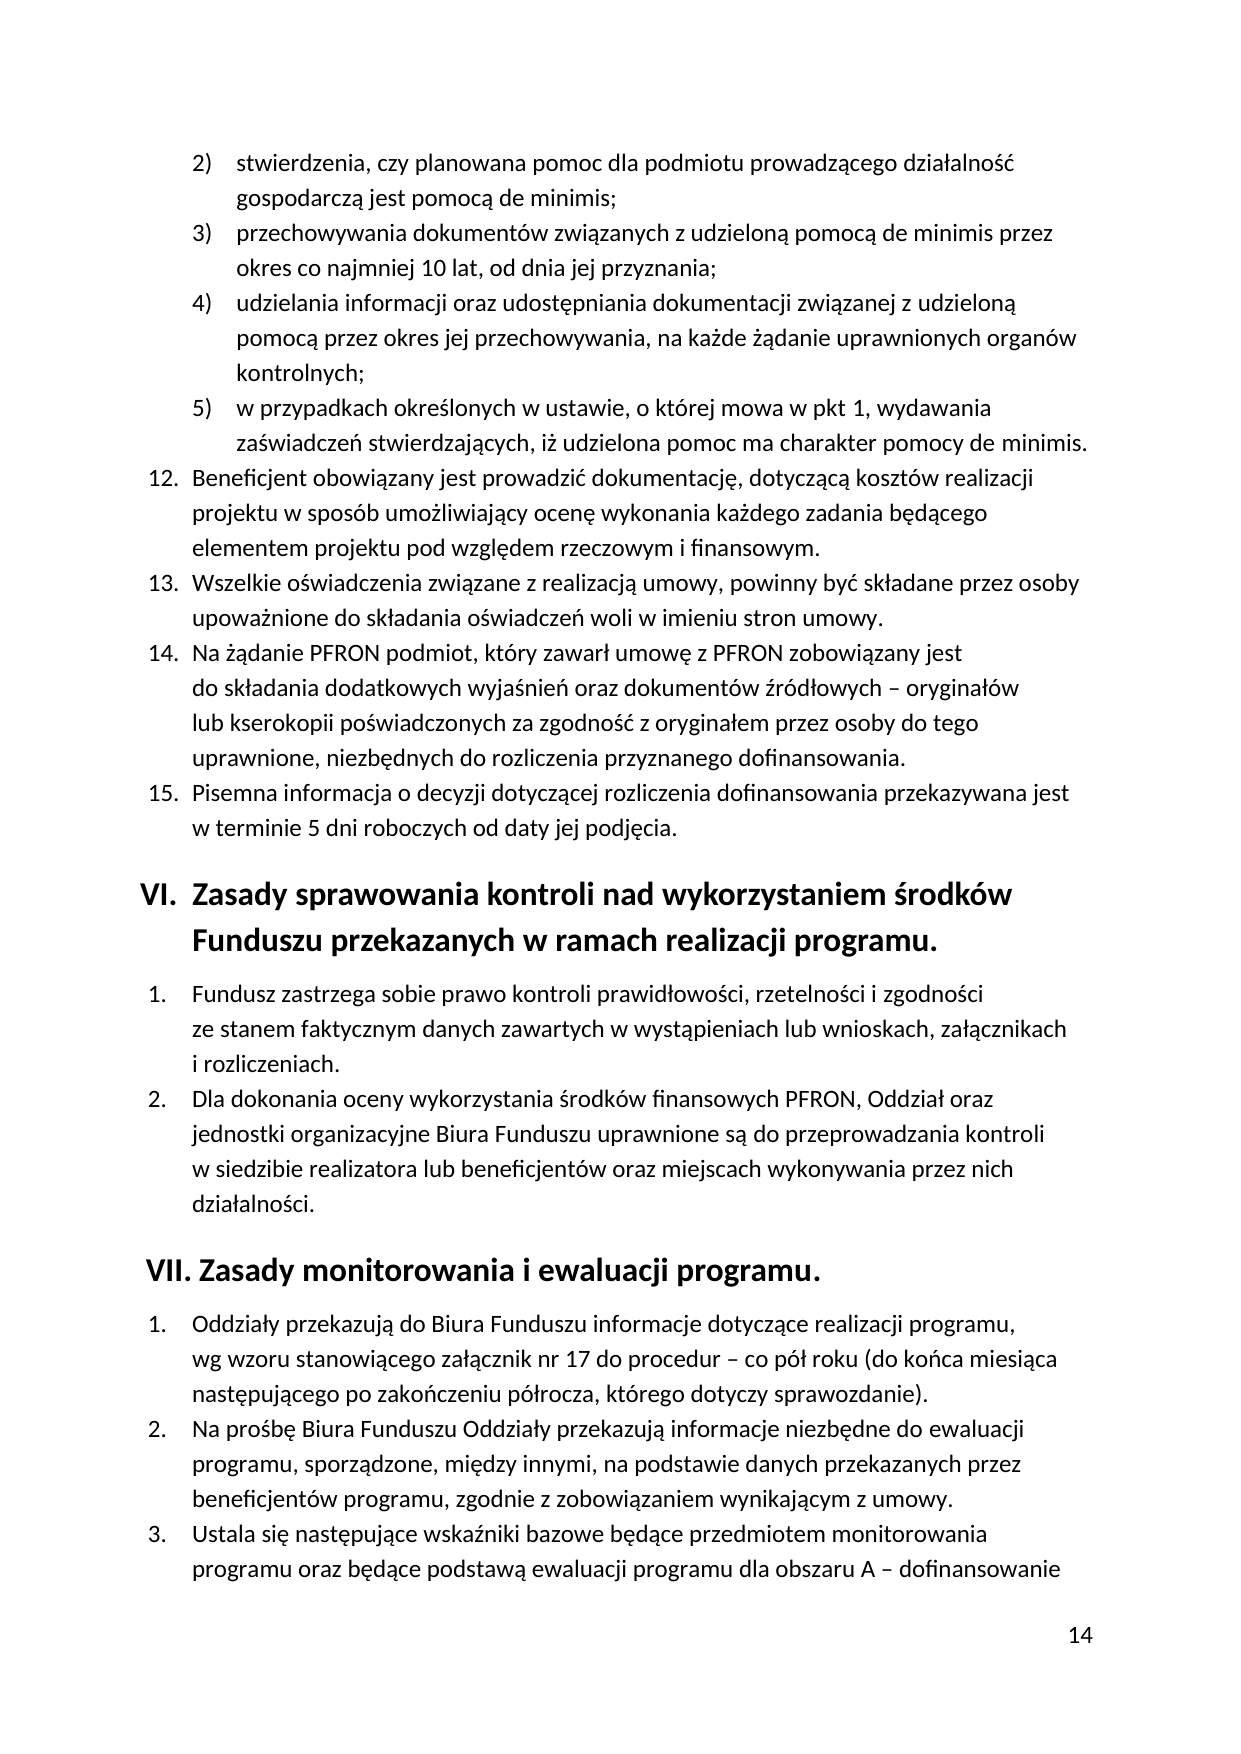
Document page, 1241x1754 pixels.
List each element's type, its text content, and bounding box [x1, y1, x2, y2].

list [148, 1518, 1093, 1583]
list Fundusz zastrzega sobie prawo kontroli prawidłowości, rzetelności i zgodności ze stanem faktycznym danych zawartych w wystąpieniach lub wnioskach, załącznikach i rozliczeniach. [148, 979, 1093, 1079]
list udzielania informacji oraz udostępniania dokumentacji związanej z udzieloną pomocą przez okres jej przechowywania, na każde żądanie uprawnionych organów kontrolnych; [192, 288, 1093, 388]
list Pisemna informacja o decyzji dotyczącej rozliczenia dofinansowania przekazywana jest w terminie 5 dni roboczych od daty jej podjęcia. [148, 778, 1093, 843]
list przechowywania dokumentów związanych z udzieloną pomocą de minimis przez okres co najmniej 10 lat, od dnia jej przyznania; [192, 218, 1093, 283]
list Na żądanie PFRON podmiot, który zawarł umowę z PFRON zobowiązany jest do składania dodatkowych wyjaśnień oraz dokumentów źródłowych – oryginałów lub kserokopii poświadczonych za zgodność z oryginałem przez osoby do tego uprawnione, niezbędnych do rozliczenia przyznanego dofinansowania. [148, 638, 1093, 773]
list stwierdzenia, czy planowana pomoc dla podmiotu prowadzącego działalność gospodarczą jest pomocą de minimis; [192, 148, 1093, 213]
list Oddziały przekazują do Biura Funduszu informacje dotyczące realizacji programu, wg wzoru stanowiącego załącznik nr 17 do procedur – co pół roku (do końca miesiąca następującego po zakończeniu półrocza, którego dotyczy sprawozdanie). [148, 1308, 1093, 1408]
list Beneficjent obowiązany jest prowadzić dokumentację, dotyczącą kosztów realizacji projektu w sposób umożliwiający ocenę wykonania każdego zadania będącego elementem projektu pod względem rzeczowym i finansowym. [148, 463, 1093, 563]
list Dla dokonania oceny wykorzystania środków finansowych PFRON, Oddział oraz jednostki organizacyjne Biura Funduszu uprawnione są do przeprowadzania kontroli w siedzibie realizatora lub beneficjentów oraz miejscach wykonywania przez nich działalności. [148, 1084, 1093, 1219]
subtitle Zasady sprawowania kontroli nad wykorzystaniem środków Funduszu przekazanych w ramach realizacji programu. [177, 873, 1093, 960]
list w przypadkach określonych w ustawie, o której mowa w pkt 1, wydawania zaświadczeń stwierdzających, iż udzielona pomoc ma charakter pomocy de minimis. [192, 393, 1093, 458]
list Wszelkie oświadczenia związane z realizacją umowy, powinny być składane przez osoby upoważnione do składania oświadczeń woli w imieniu stron umowy. [148, 568, 1093, 633]
list Na prośbę Biura Funduszu Oddziały przekazują informacje niezbędne do ewaluacji programu, sporządzone, między innymi, na podstawie danych przekazanych przez beneficjentów programu, zgodnie z zobowiązaniem wynikającym z umowy. [148, 1413, 1093, 1513]
subtitle Zasady monitorowania i ewaluacji programu. [192, 1249, 1093, 1289]
